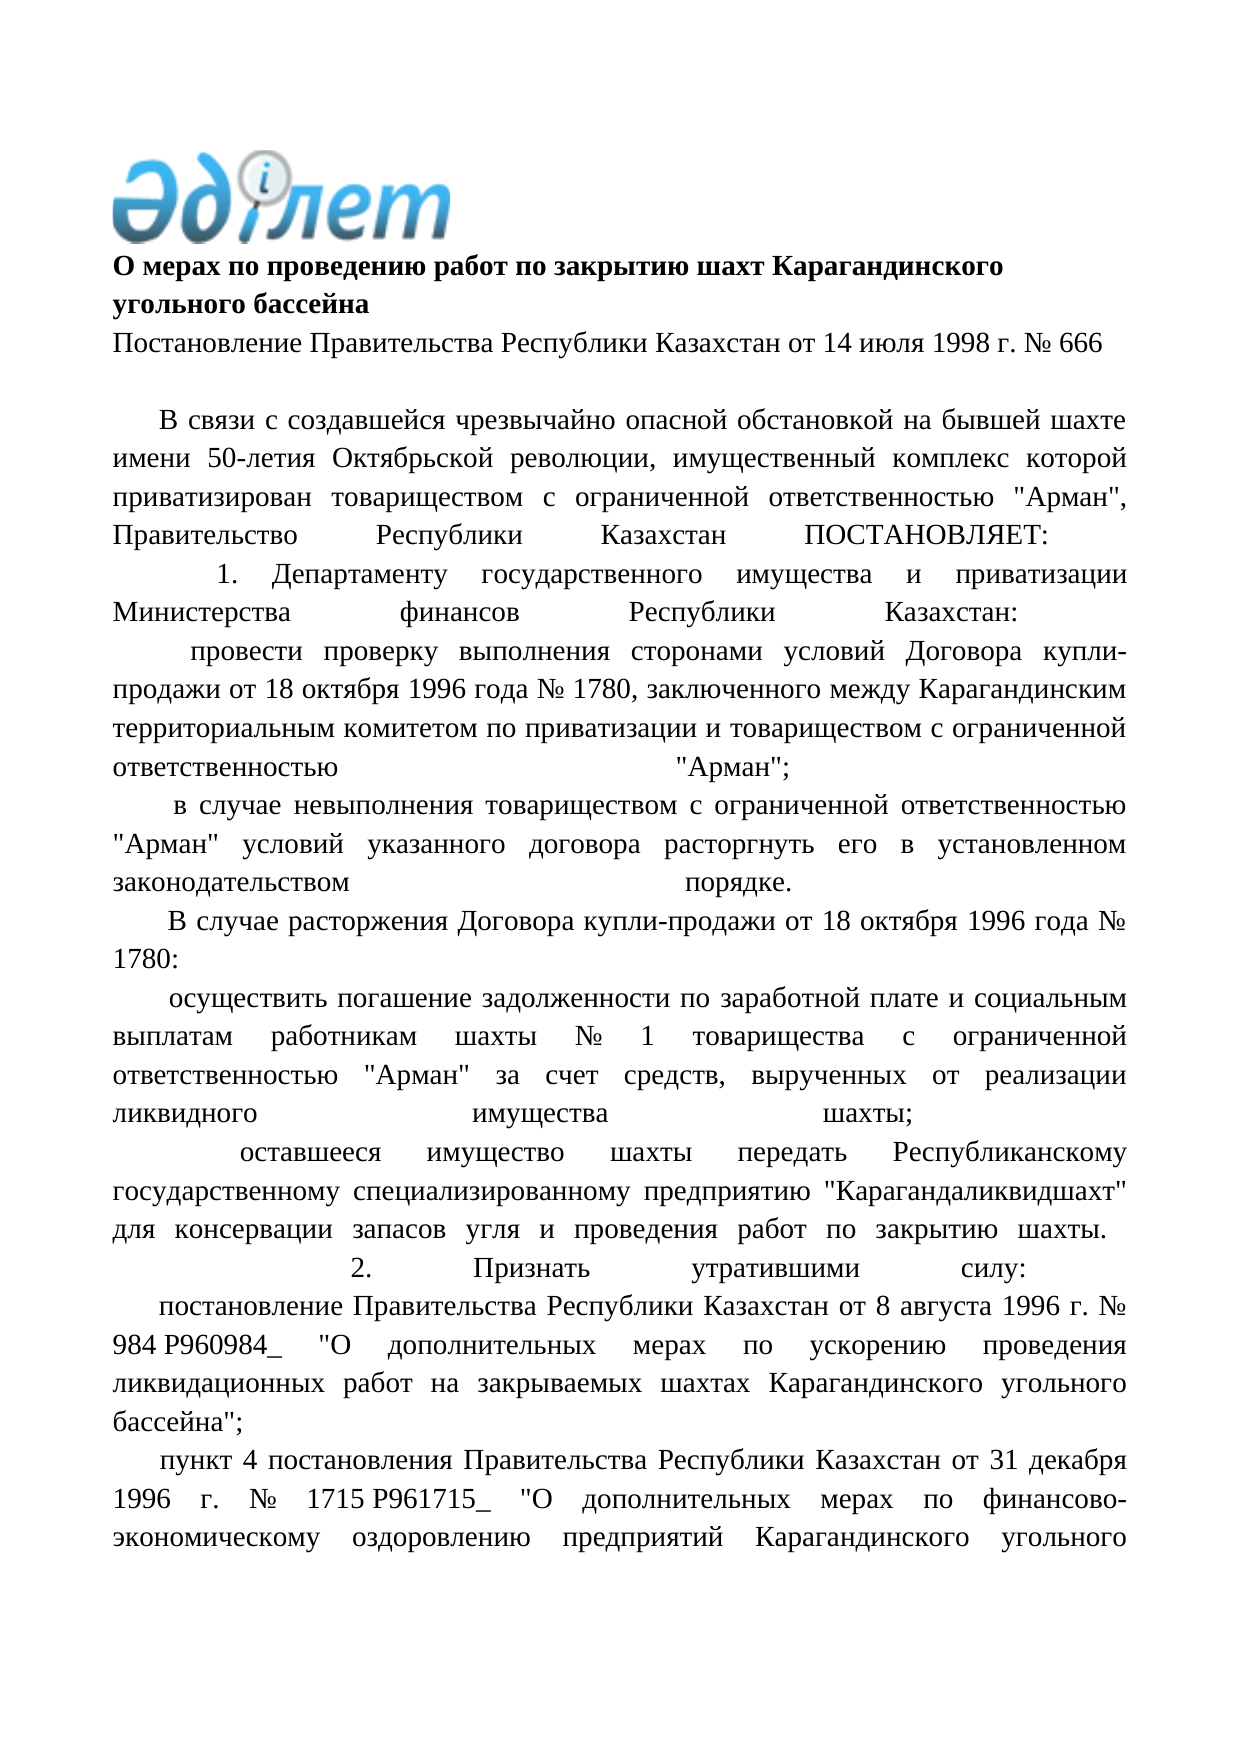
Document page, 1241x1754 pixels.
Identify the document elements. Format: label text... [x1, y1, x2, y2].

text О мерах по проведению работ по закрытию шахт Карагандинского угольного бассейна [112, 248, 1128, 320]
text Постановление Правительства Республики Казахстан от 14 июля 1998 г. № 666 [112, 325, 1128, 358]
picture [112, 150, 451, 244]
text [112, 402, 1128, 1553]
